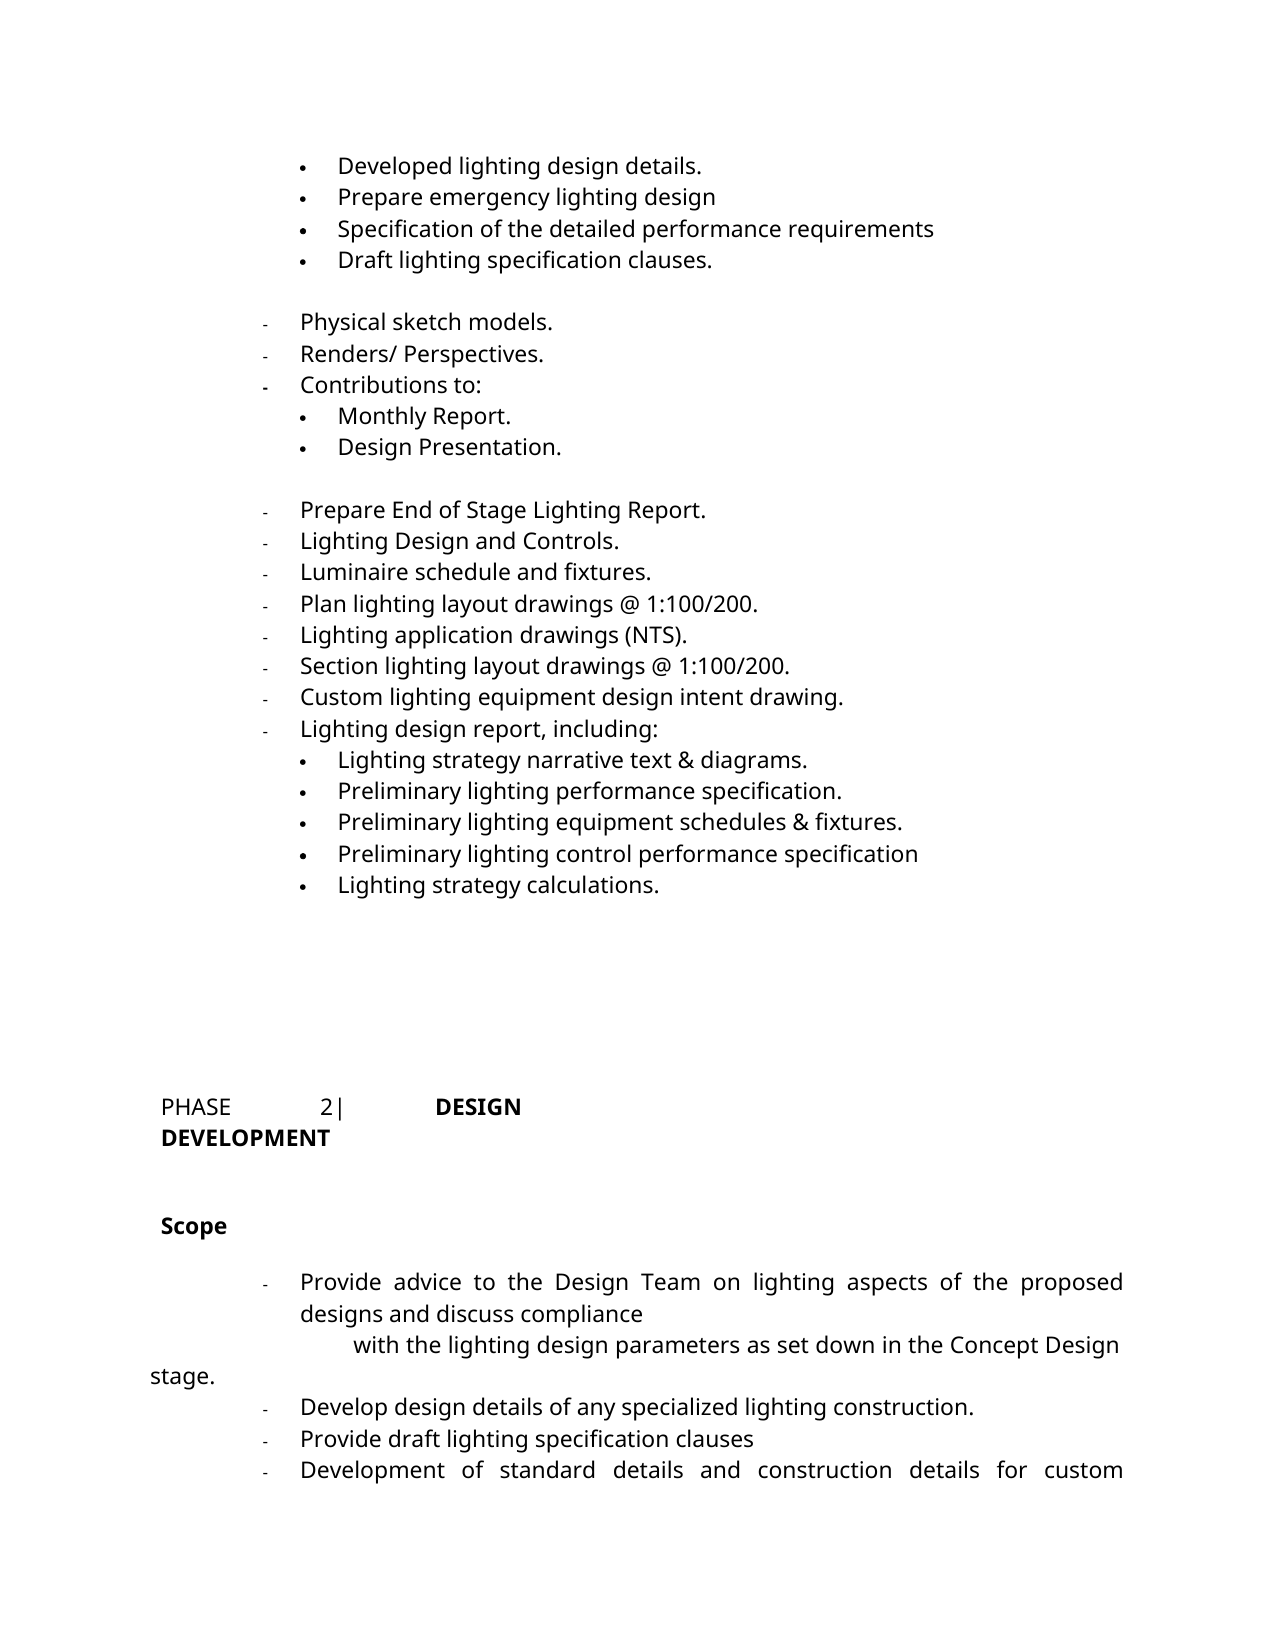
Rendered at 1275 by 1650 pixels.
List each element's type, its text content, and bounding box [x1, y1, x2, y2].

list Developed lighting design details. [300, 150, 1125, 181]
text PHASE 2| DESIGN DEVELOPMENT [161, 1091, 522, 1153]
list Provide advice to the Design Team on lighting aspects of the proposed designs and discuss compliance [262, 1266, 1125, 1329]
list Preliminary lighting equipment schedules & fixtures. [300, 806, 1125, 837]
list Develop design details of any specialized lighting construction. [262, 1391, 1125, 1422]
list Lighting application drawings (NTS). [262, 619, 1125, 650]
text with the lighting design parameters as set down in the Concept Design stage. [150, 1329, 1125, 1391]
list Prepare End of Stage Lighting Report. [262, 494, 1125, 525]
list Lighting strategy narrative text & diagrams. [300, 744, 1125, 775]
list Lighting strategy calculations. [300, 869, 1125, 900]
text Scope [161, 1210, 302, 1242]
list Specification of the detailed performance requirements [300, 212, 1125, 244]
list Plan lighting layout drawings @ 1:100/200. [262, 587, 1125, 619]
list Design Presentation. [300, 431, 1125, 462]
list Draft lighting specification clauses. [300, 244, 1125, 275]
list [262, 1454, 1125, 1485]
list Lighting design report, including: [262, 712, 1125, 744]
list Preliminary lighting control performance specification [300, 837, 1125, 869]
list Physical sketch models. [262, 306, 1125, 337]
list Luminaire schedule and fixtures. [262, 556, 1125, 587]
list Provide draft lighting specification clauses [262, 1422, 1125, 1454]
list Prepare emergency lighting design [300, 181, 1125, 212]
list Preliminary lighting performance specification. [300, 775, 1125, 806]
list Custom lighting equipment design intent drawing. [262, 681, 1125, 712]
list Monthly Report. [300, 400, 1125, 431]
list Renders/ Perspectives. [262, 337, 1125, 369]
list Contributions to: [262, 369, 1125, 400]
list Section lighting layout drawings @ 1:100/200. [262, 650, 1125, 681]
list Lighting Design and Controls. [262, 525, 1125, 556]
